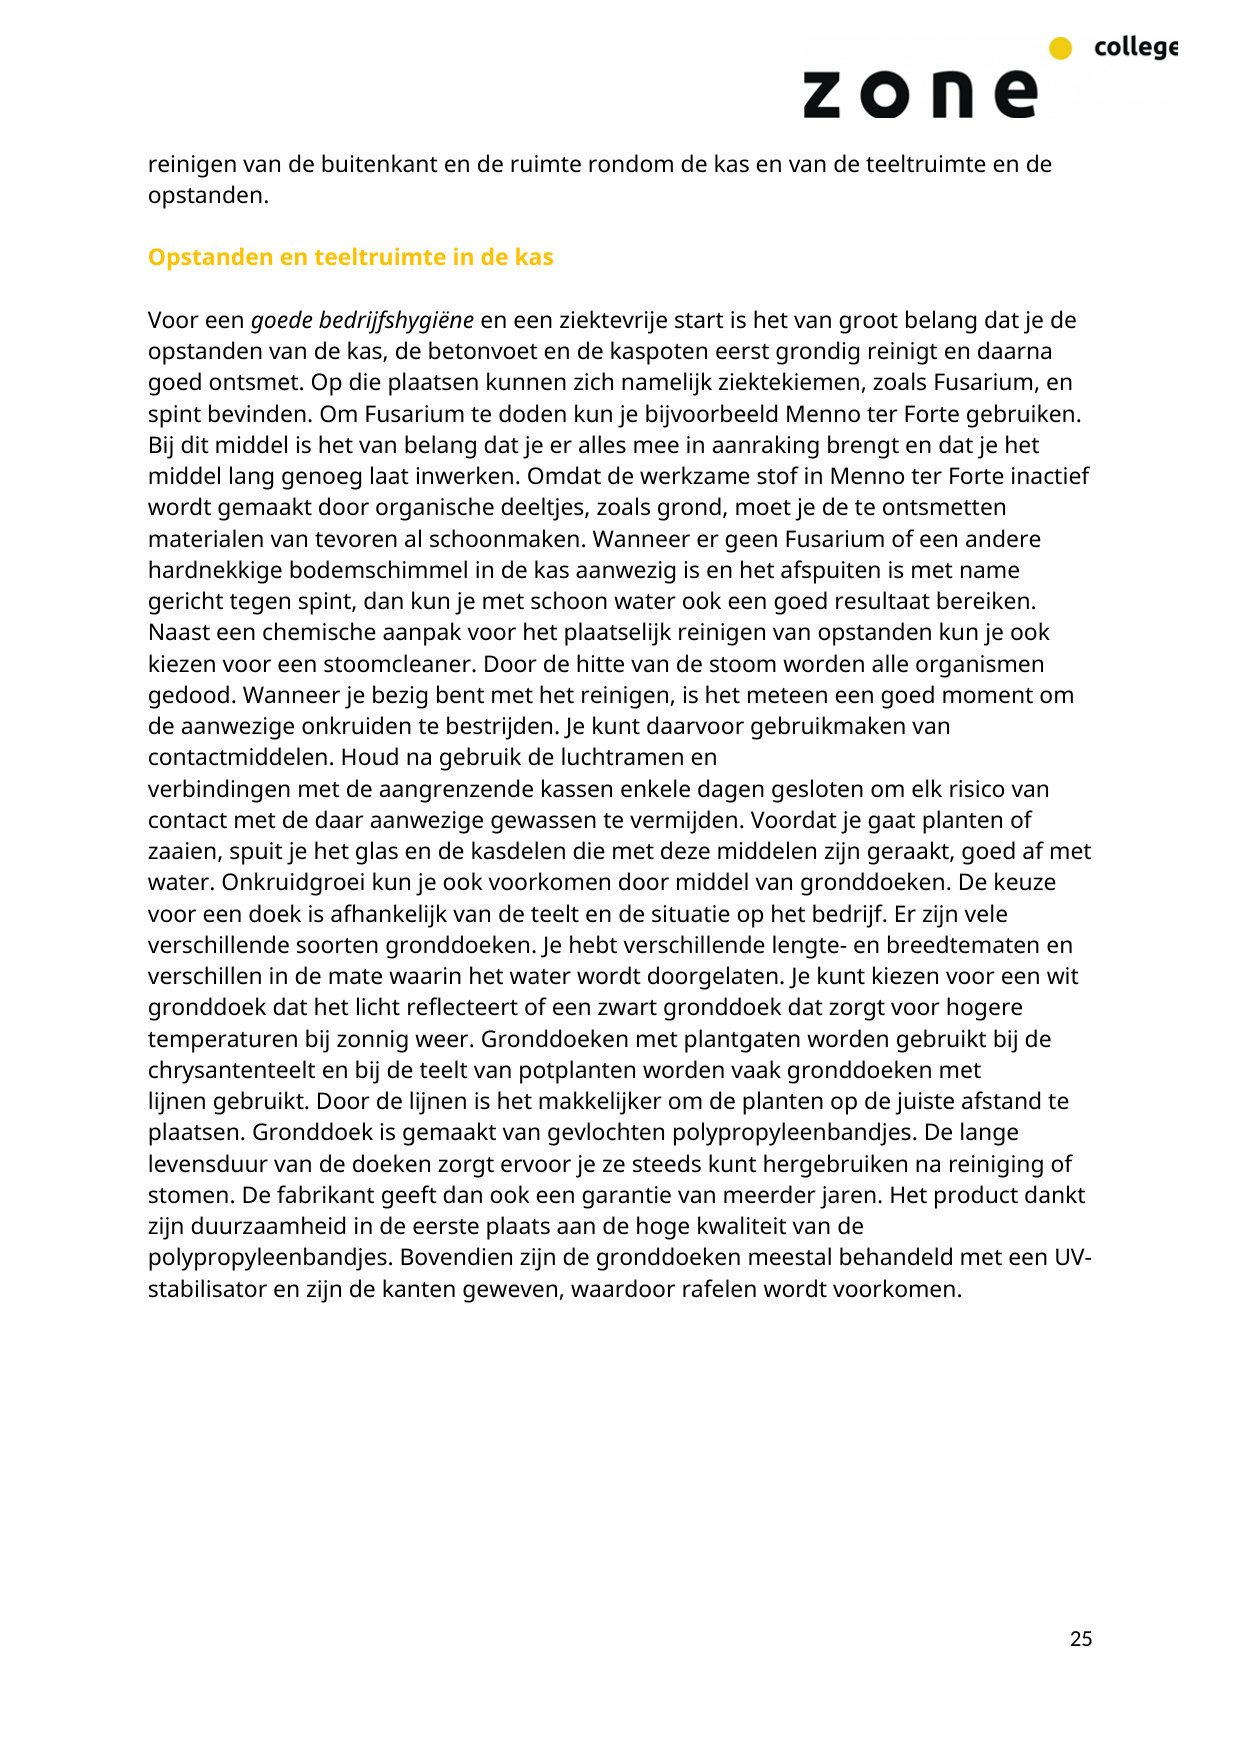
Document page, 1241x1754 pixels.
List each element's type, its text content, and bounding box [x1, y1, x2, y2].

text lijnen gebruikt. Door de lijnen is het makkelijker om de planten op de juiste afstand te plaatsen. Gronddoek is gemaakt van gevlochten polypropyleenbandjes. De lange levensduur van de doeken zorgt ervoor je ze steeds kunt hergebruiken na reiniging of stomen. De fabrikant geeft dan ook een garantie van meerder jaren. Het product dankt zijn duurzaamheid in de eerste plaats aan de hoge kwaliteit van de polypropyleenbandjes. Bovendien zijn de gronddoeken meestal behandeld met een UV-stabilisator en zijn de kanten geweven, waardoor rafelen wordt voorkomen. [148, 1085, 1093, 1304]
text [148, 148, 1093, 210]
text verbindingen met de aangrenzende kassen enkele dagen gesloten om elk risico van contact met de daar aanwezige gewassen te vermijden. Voordat je gaat planten of zaaien, spuit je het glas en de kasdelen die met deze middelen zijn geraakt, goed af met water. Onkruidgroei kun je ook voorkomen door middel van gronddoeken. De keuze voor een doek is afhankelijk van de teelt en de situatie op het bedrijf. Er zijn vele verschillende soorten gronddoeken. Je hebt verschillende lengte- en breedtematen en verschillen in de mate waarin het water wordt doorgelaten. Je kunt kiezen voor een wit gronddoek dat het licht reflecteert of een zwart gronddoek dat zorgt voor hogere temperaturen bij zonnig weer. Gronddoeken met plantgaten worden gebruikt bij de chrysantenteelt en bij de teelt van potplanten worden vaak gronddoeken met [148, 773, 1093, 1085]
picture [802, 35, 1178, 117]
text Voor een goede bedrijfshygiëne en een ziektevrije start is het van groot belang dat je de opstanden van de kas, de betonvoet en de kaspoten eerst grondig reinigt en daarna goed ontsmet. Op die plaatsen kunnen zich namelijk ziektekiemen, zoals Fusarium, en spint bevinden. Om Fusarium te doden kun je bijvoorbeeld Menno ter Forte gebruiken. Bij dit middel is het van belang dat je er alles mee in aanraking brengt en dat je het middel lang genoeg laat inwerken. Omdat de werkzame stof in Menno ter Forte inactief wordt gemaakt door organische deeltjes, zoals grond, moet je de te ontsmetten materialen van tevoren al schoonmaken. Wanneer er geen Fusarium of een andere hardnekkige bodemschimmel in de kas aanwezig is en het afspuiten is met name gericht tegen spint, dan kun je met schoon water ook een goed resultaat bereiken. [148, 304, 1093, 616]
text Naast een chemische aanpak voor het plaatselijk reinigen van opstanden kun je ook kiezen voor een stoomcleaner. Door de hitte van de stoom worden alle organismen gedood. Wanneer je bezig bent met het reinigen, is het meteen een goed moment om de aanwezige onkruiden te bestrijden. Je kunt daarvoor gebruikmaken van contactmiddelen. Houd na gebruik de luchtramen en [148, 616, 1093, 773]
text Opstanden en teeltruimte in de kas [148, 241, 1093, 273]
